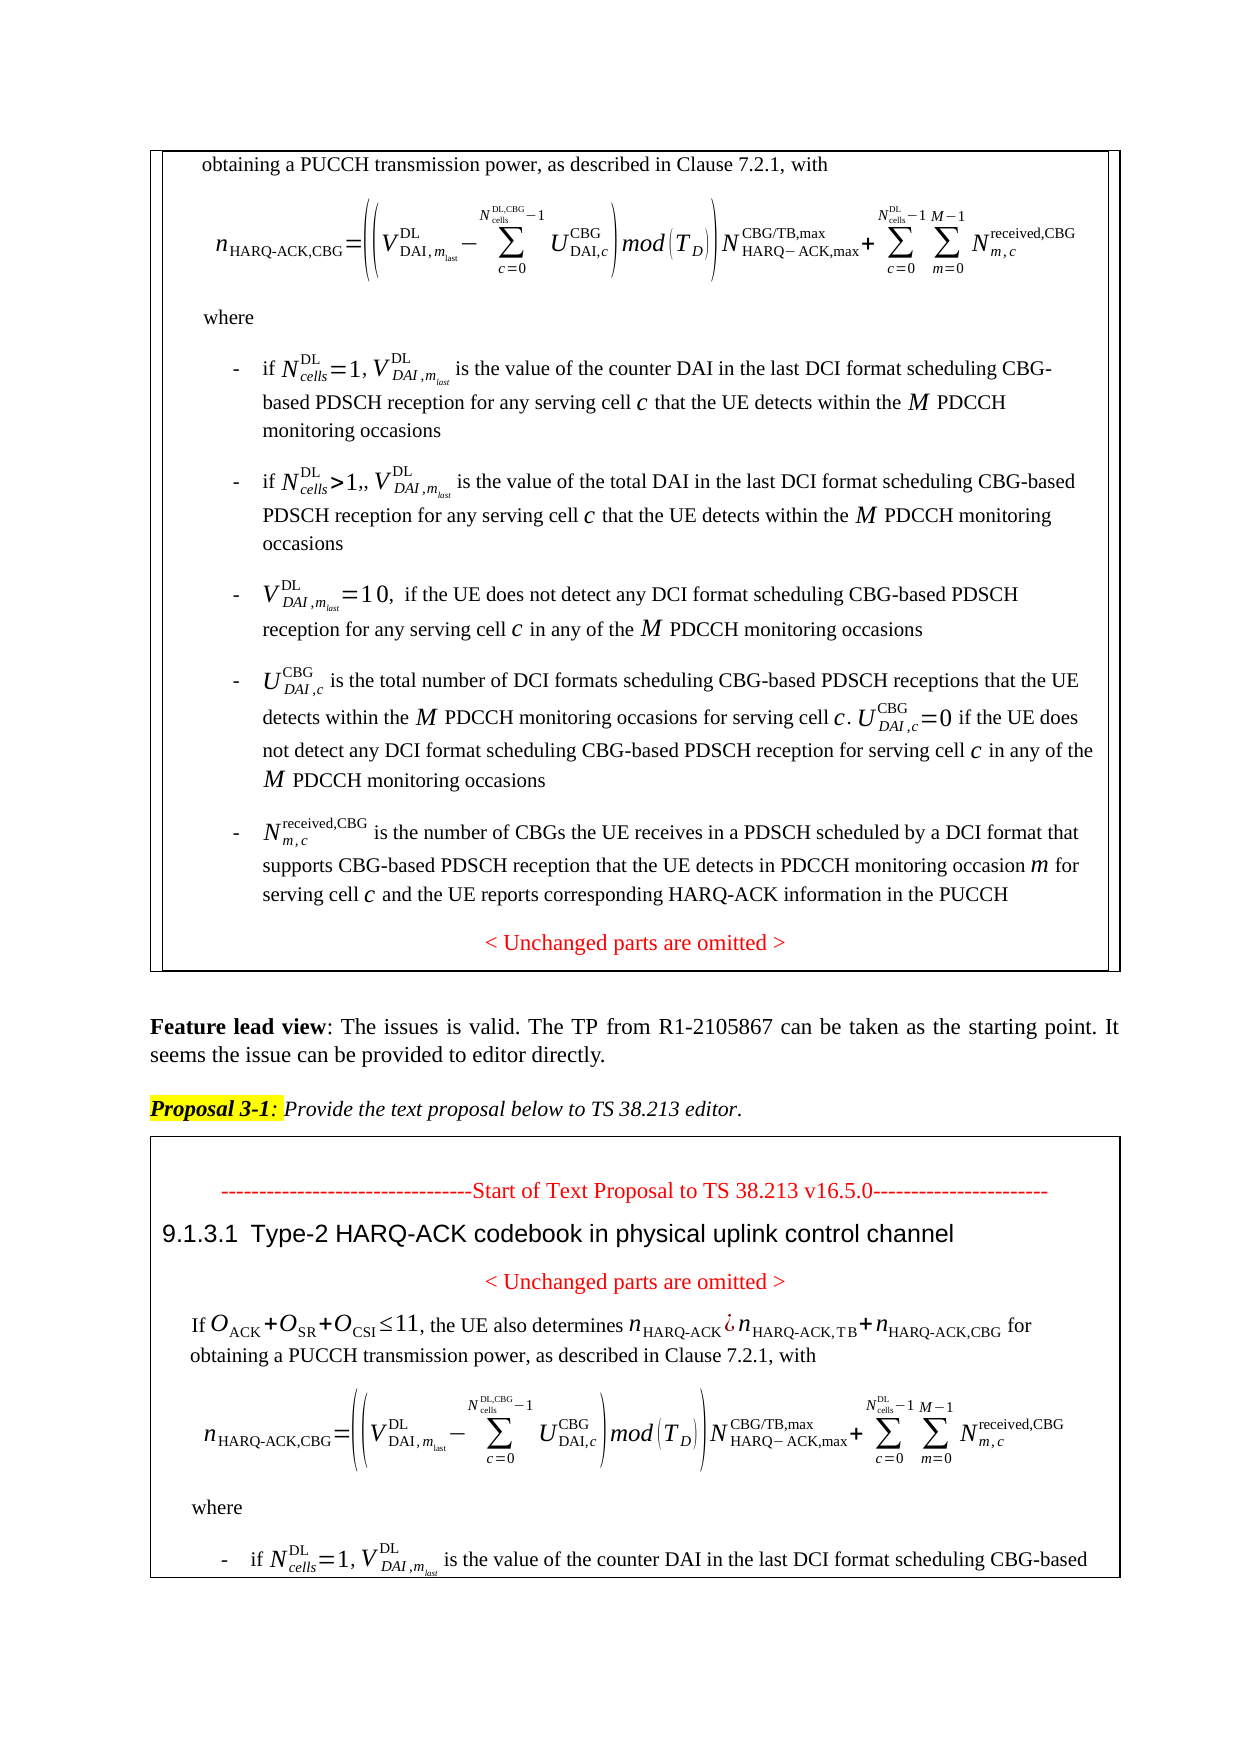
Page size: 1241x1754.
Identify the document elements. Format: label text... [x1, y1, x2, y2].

text Feature lead view: The issues is valid. The TP from R1-2105867 can be taken as the starting point. It seems the issue can be provided to editor directly. [150, 1013, 1120, 1068]
text Proposal 3-1: Provide the text proposal below to TS 38.213 editor. [284, 1095, 1120, 1121]
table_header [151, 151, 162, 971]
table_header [151, 1137, 1119, 1577]
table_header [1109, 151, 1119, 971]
